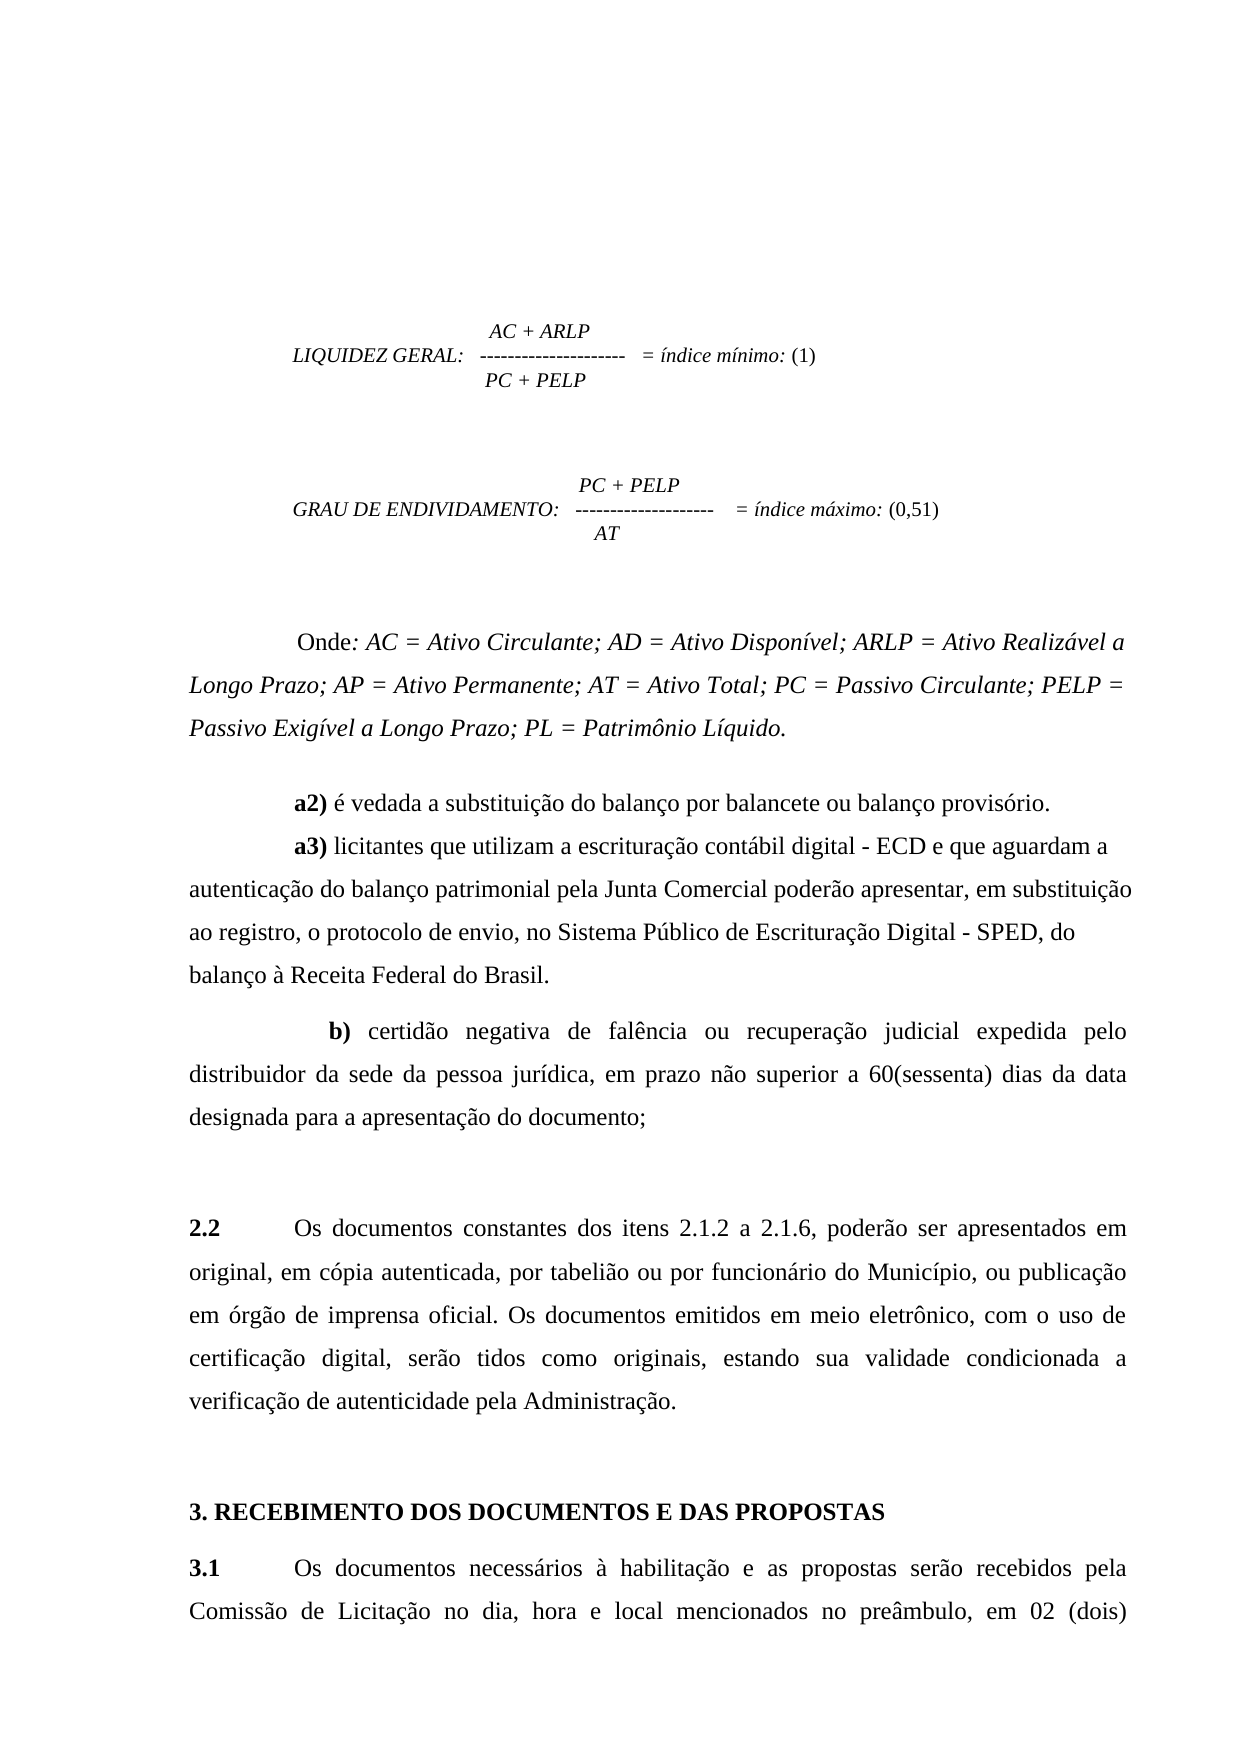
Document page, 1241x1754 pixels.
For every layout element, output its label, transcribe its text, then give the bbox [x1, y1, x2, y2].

text a3) licitantes que utilizam a escrituração contábil digital - ECD e que aguardam a autenticação do balanço patrimonial pela Junta Comercial poderão apresentar, em substituição ao registro, o protocolo de envio, no Sistema Público de Escrituração Digital - SPED, do balanço à Receita Federal do Brasil. [189, 831, 1134, 989]
text PC + PELP [292, 473, 1128, 497]
text AT [292, 521, 1128, 545]
text 3. RECEBIMENTO DOS DOCUMENTOS E DAS PROPOSTAS [189, 1497, 1128, 1526]
text Onde: AC = Ativo Circulante; AD = Ativo Disponível; ARLP = Ativo Realizável a Longo Prazo; AP = Ativo Permanente; AT = Ativo Total; PC = Passivo Circulante; PELP = Passivo Exigível a Longo Prazo; PL = Patrimônio Líquido. [189, 627, 1128, 742]
text PC + PELP [292, 367, 1128, 392]
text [189, 1553, 1128, 1625]
text 2.2 Os documentos constantes dos itens 2.1.2 a 2.1.6, poderão ser apresentados em original, em cópia autenticada, por tabelião ou por funcionário do Município, ou publicação em órgão de imprensa oficial. Os documentos emitidos em meio eletrônico, com o uso de certificação digital, serão tidos como originais, estando sua validade condicionada a verificação de autenticidade pela Administração. [189, 1213, 1128, 1415]
text LIQUIDEZ GERAL: --------------------- = índice mínimo: (1) [292, 343, 1128, 367]
subtitle AC + ARLP [189, 319, 1128, 343]
text GRAU DE ENDIVIDAMENTO: -------------------- = índice máximo: (0,51) [292, 497, 1128, 521]
text a2) é vedada a substituição do balanço por balancete ou balanço provisório. [189, 788, 1128, 817]
text b) certidão negativa de falência ou recuperação judicial expedida pelo distribuidor da sede da pessoa jurídica, em prazo não superior a 60(sessenta) dias da data designada para a apresentação do documento; [189, 1016, 1128, 1131]
